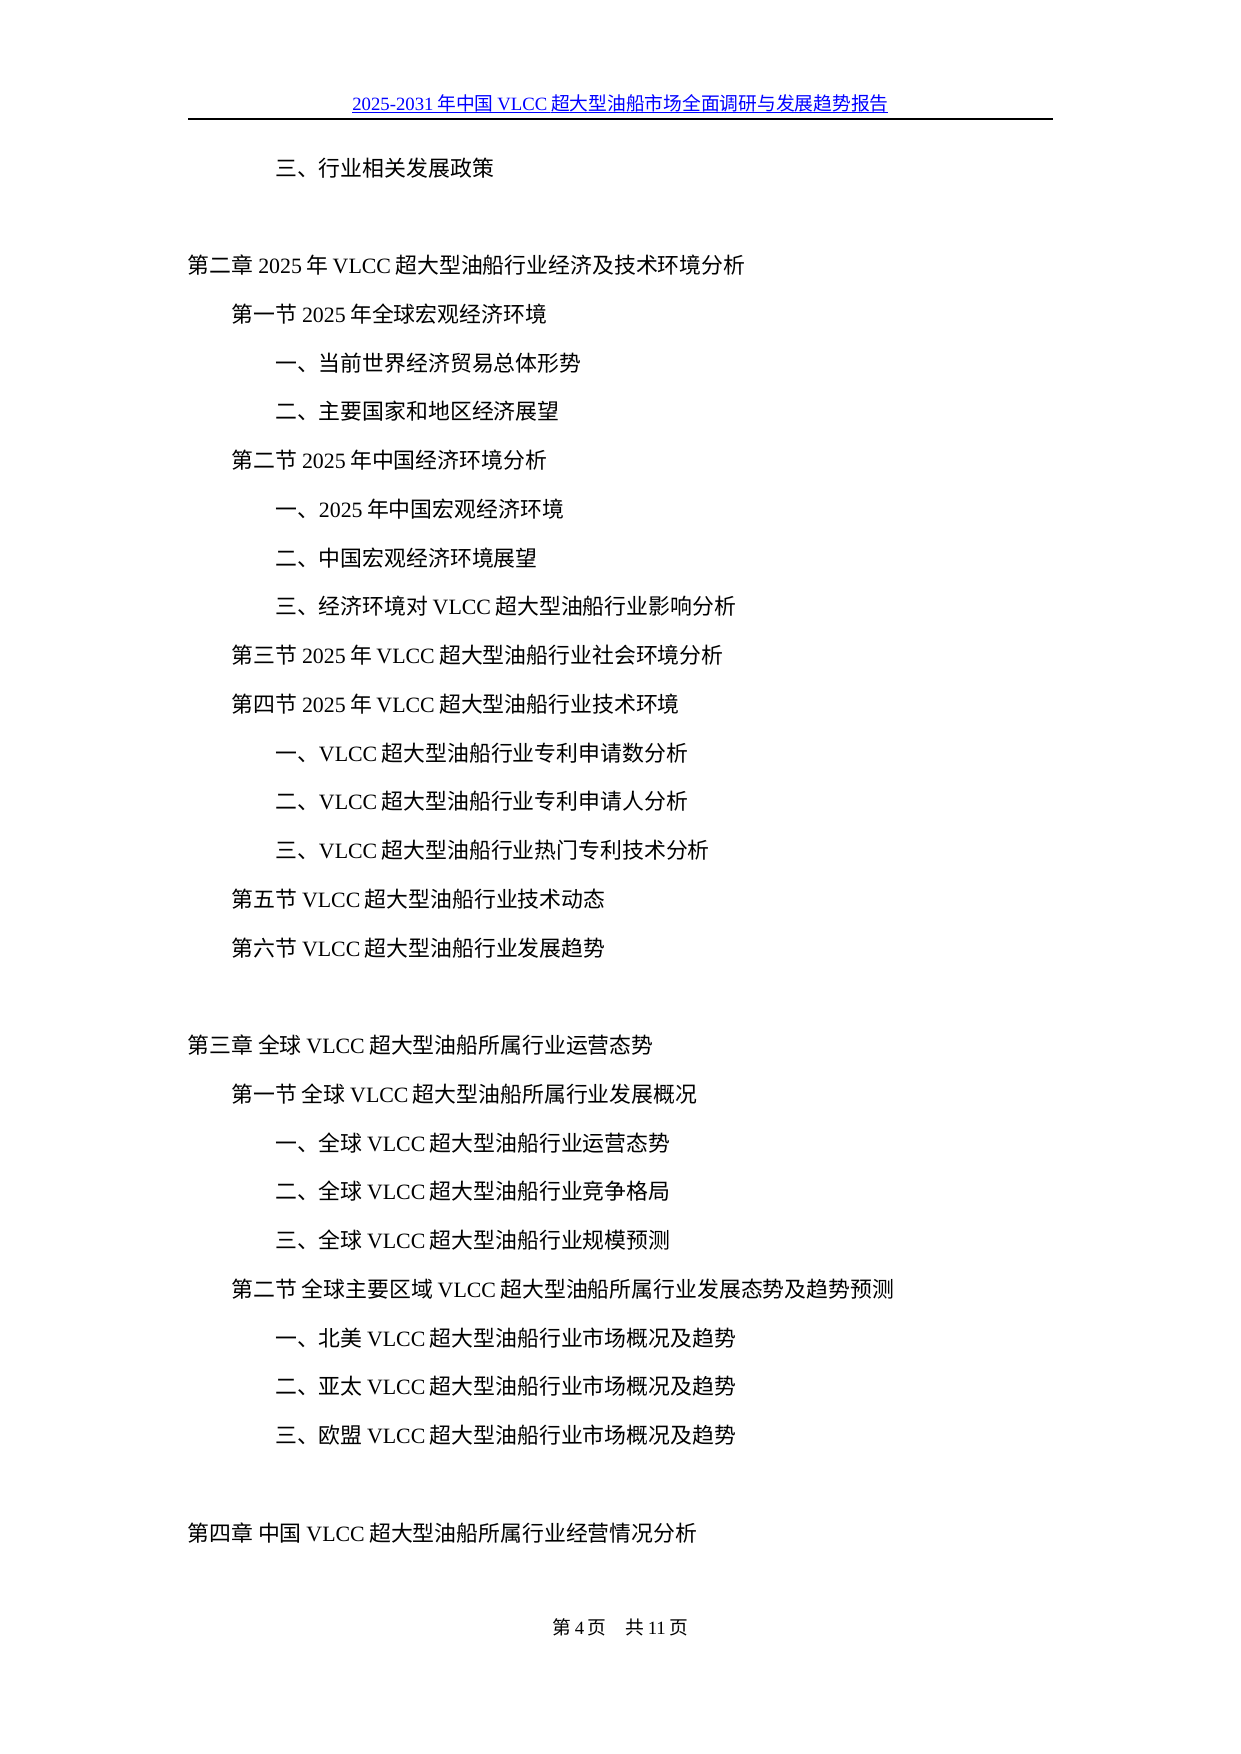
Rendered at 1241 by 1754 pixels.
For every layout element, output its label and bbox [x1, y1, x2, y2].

text [187, 150, 1053, 1548]
